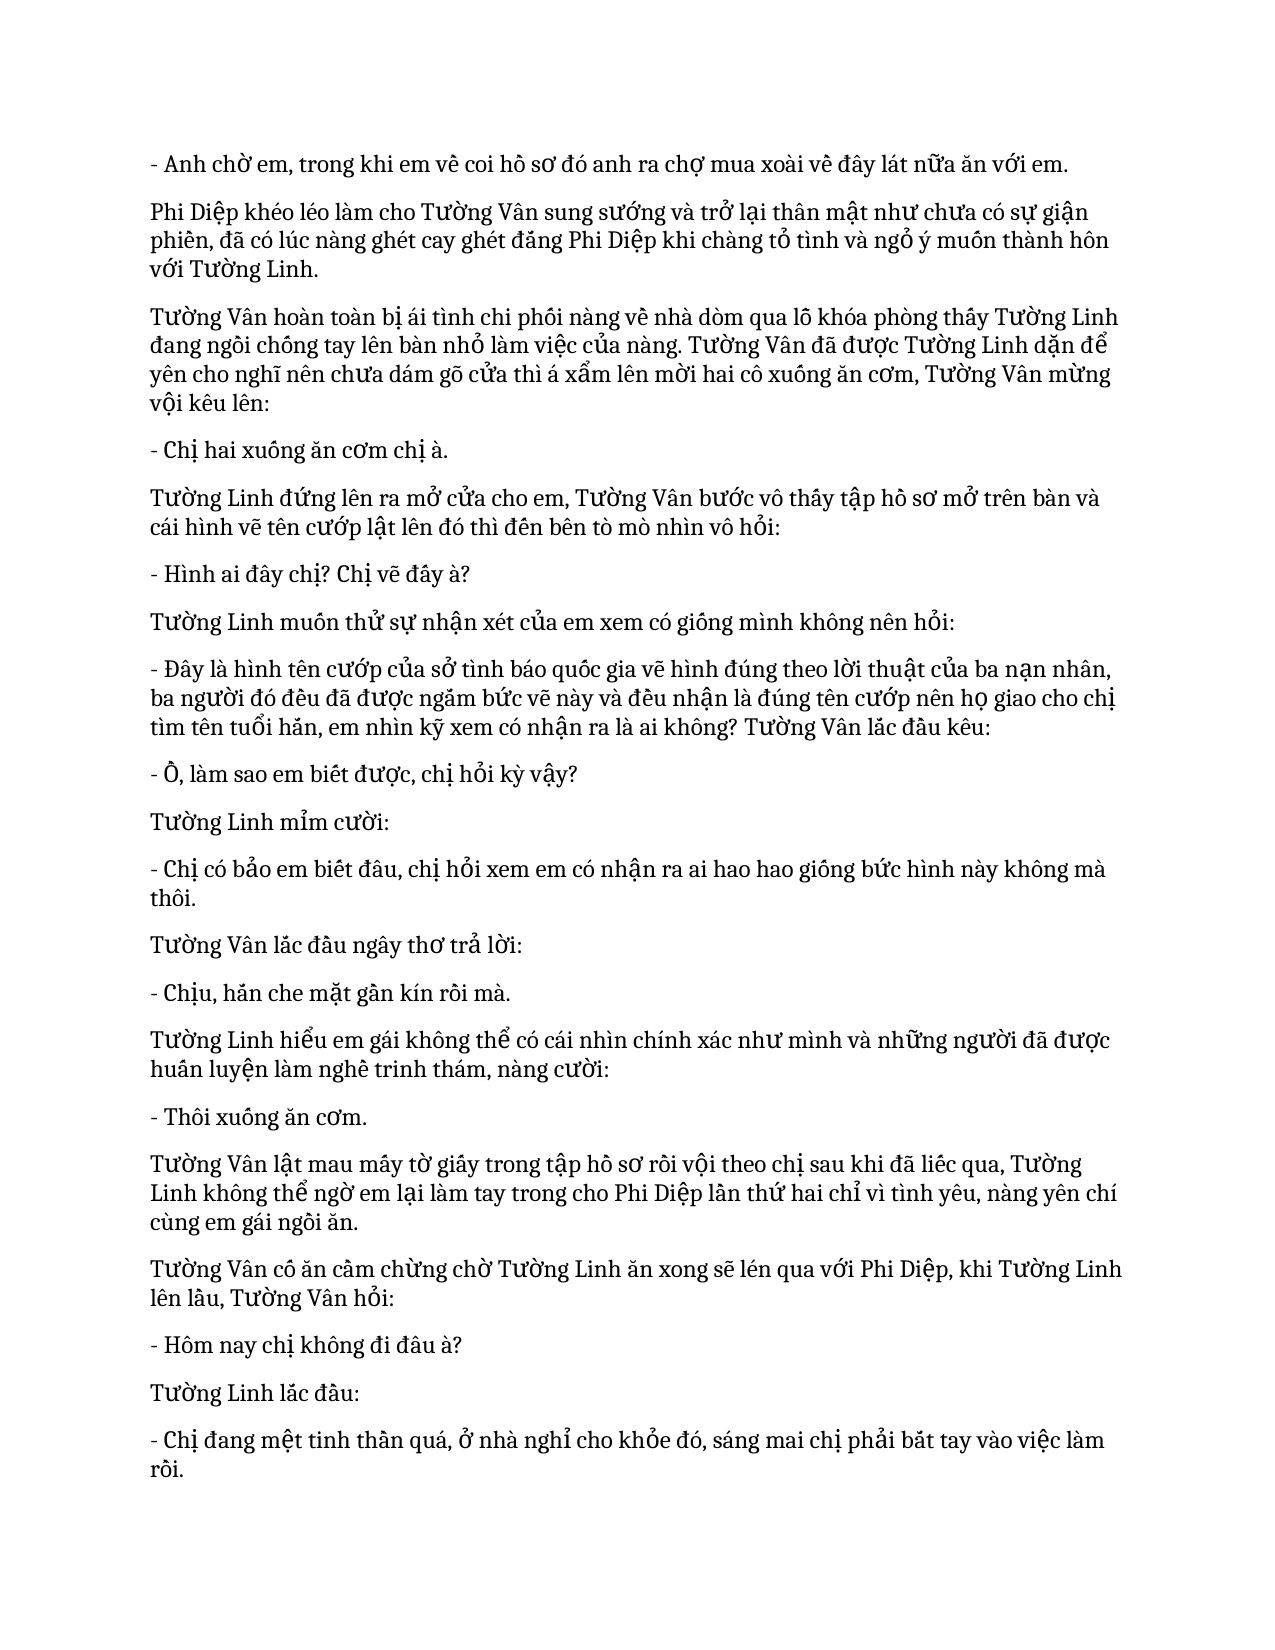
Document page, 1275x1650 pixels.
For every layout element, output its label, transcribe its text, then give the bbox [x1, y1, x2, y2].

text Tường Vân lật mau mấy tờ giấy trong tập hồ sơ rồi vội theo chị sau khi đã liếc qua, Tường Linh không thể ngờ em lại làm tay trong cho Phi Diệp lần thứ hai chỉ vì tình yêu, nàng yên chí cùng em gái ngồi ăn. [150, 1150, 1125, 1236]
text Phi Diệp khéo léo làm cho Tường Vân sung sướng và trở lại thân mật như chưa có sự giận phiền, đã có lúc nàng ghét cay ghét đắng Phi Diệp khi chàng tỏ tình và ngỏ ý muốn thành hôn với Tường Linh. [150, 197, 1125, 284]
text - Anh chờ em, trong khi em về coi hồ sơ đó anh ra chợ mua xoài về đây lát nữa ăn với em. [150, 150, 1125, 179]
text - Thôi xuống ăn cơm. [150, 1102, 1125, 1131]
text - Chị đang mệt tinh thần quá, ở nhà nghỉ cho khỏe đó, sáng mai chị phải bắt tay vào việc làm rồi. [150, 1426, 1125, 1484]
text - Hình ai đây chị? Chị vẽ đấy à? [150, 560, 1125, 589]
text Tường Linh đứng lên ra mở cửa cho em, Tường Vân bước vô thấy tập hồ sơ mở trên bàn và cái hình vẽ tên cướp lật lên đó thì đến bên tò mò nhìn vô hỏi: [150, 484, 1125, 541]
text - Chị có bảo em biết đâu, chị hỏi xem em có nhận ra ai hao hao giống bức hình này không mà thôi. [150, 855, 1125, 912]
text Tường Vân cố ăn cầm chừng chờ Tường Linh ăn xong sẽ lén qua với Phi Diệp, khi Tường Linh lên lầu, Tường Vân hỏi: [150, 1255, 1125, 1312]
text Tường Linh hiểu em gái không thể có cái nhìn chính xác như mình và những người đã được huấn luyện làm nghề trinh thám, nàng cười: [150, 1026, 1125, 1084]
text - Đây là hình tên cướp của sở tình báo quốc gia vẽ hình đúng theo lời thuật của ba nạn nhân, ba người đó đều đã được ngắm bức vẽ này và đều nhận là đúng tên cướp nên họ giao cho chị tìm tên tuổi hắn, em nhìn kỹ xem có nhận ra là ai không? Tường Vân lắc đầu kêu: [150, 655, 1125, 741]
text Tường Vân hoàn toàn bị ái tình chi phối nàng về nhà dòm qua lỗ khóa phòng thấy Tường Linh đang ngồi chống tay lên bàn nhỏ làm việc của nàng. Tường Vân đã được Tường Linh dặn để yên cho nghĩ nên chưa dám gõ cửa thì á xẩm lên mời hai cô xuống ăn cơm, Tường Vân mừng vội kêu lên: [150, 302, 1125, 417]
text - Chịu, hắn che mặt gần kín rồi mà. [150, 979, 1125, 1007]
text - Hôm nay chị không đi đâu à? [150, 1331, 1125, 1360]
text - Chị hai xuống ăn cơm chị à. [150, 436, 1125, 465]
text Tường Linh mỉm cười: [150, 807, 1125, 836]
text Tường Linh muốn thử sự nhận xét của em xem có giống mình không nên hỏi: [150, 607, 1125, 636]
text - Ồ, làm sao em biết được, chị hỏi kỳ vậy? [150, 760, 1125, 789]
text Tường Linh lắc đầu: [150, 1379, 1125, 1407]
text Tường Vân lắc đầu ngây thơ trả lời: [150, 931, 1125, 960]
